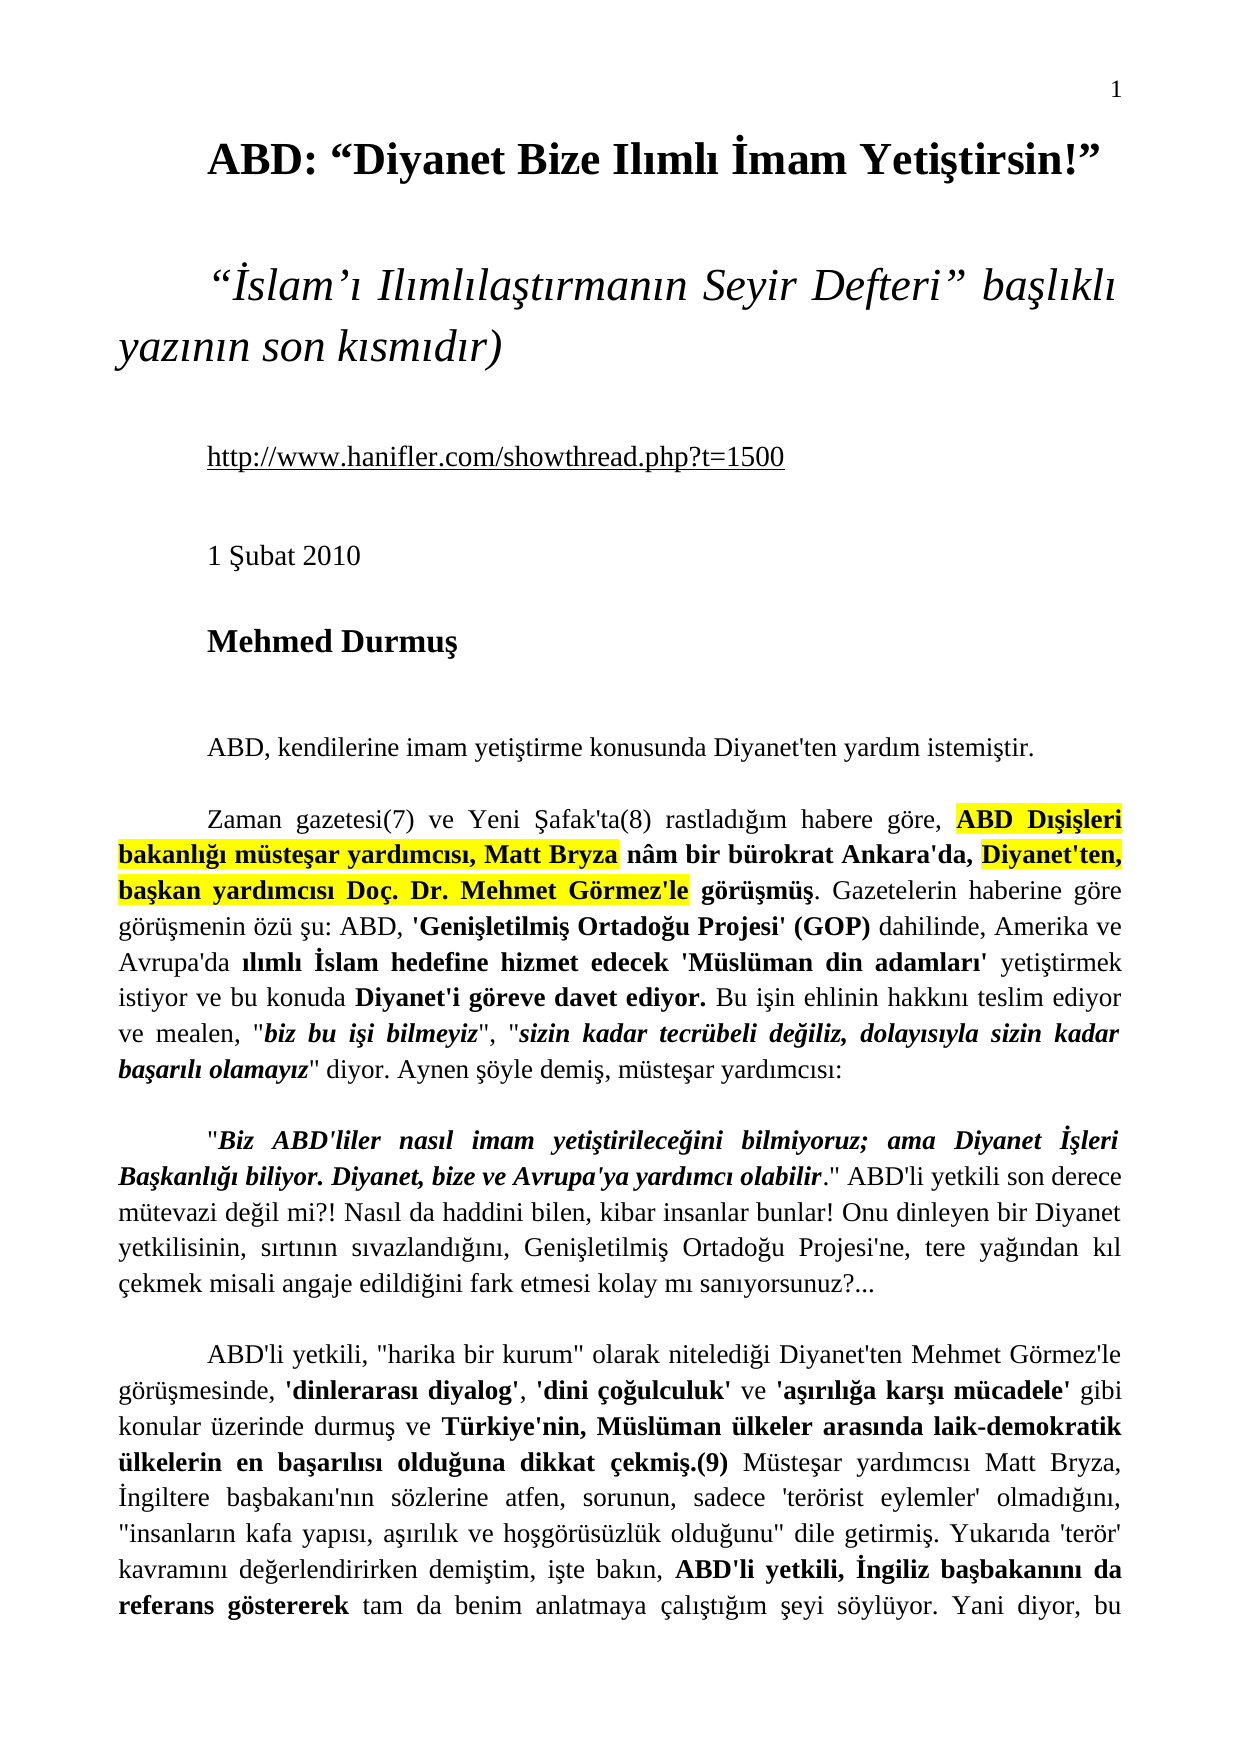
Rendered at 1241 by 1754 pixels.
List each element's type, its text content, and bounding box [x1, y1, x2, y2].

text Mehmed Durmuş [118, 621, 1122, 659]
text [118, 1339, 1122, 1620]
text "Biz ABD'liler nasıl imam yetiştirileceğini bilmiyoruz; ama Diyanet İşleri Başkanlığı biliyor. Diyanet, bize ve Avrupa'ya yardımcı olabilir." ABD'li yetkili son derece mütevazi değil mi?! Nasıl da haddini bilen, kibar insanlar bunlar! Onu dinleyen bir Diyanet yetkilisinin, sırtının sıvazlandığını, Genişletilmiş Ortadoğu Projesi'ne, tere yağından kıl çekmek misali angaje edildiğini fark etmesi kolay mı sanıyorsunuz?... [118, 1124, 1122, 1298]
text 1 Şubat 2010 [118, 538, 1122, 572]
text ABD, kendilerine imam yetiştirme konusunda Diyanet'ten yardım istemiştir. [118, 731, 1122, 762]
text ABD: “Diyanet Bize Ilımlı İmam Yetiştirsin!” [118, 131, 1122, 184]
text “İslam’ı Ilımlılaştırmanın Seyir Defteri” başlıklı yazının son kısmıdır) [118, 258, 1122, 371]
text Zaman gazetesi(7) ve Yeni Şafak'ta(8) rastladığım habere göre, ABD Dışişleri bakanlığı müsteşar yardımcısı, Matt Bryza nâm bir bürokrat Ankara'da, Diyanet'ten, başkan yardımcısı Doç. Dr. Mehmet Görmez'le görüşmüş. Gazetelerin haberine göre görüşmenin özü şu: ABD, 'Genişletilmiş Ortadoğu Projesi' (GOP) dahilinde, Amerika ve Avrupa'da ılımlı İslam hedefine hizmet edecek 'Müslüman din adamları' yetiştirmek istiyor ve bu konuda Diyanet'i göreve davet ediyor. Bu işin ehlinin hakkını teslim ediyor ve mealen, "biz bu işi bilmeyiz", "sizin kadar tecrübeli değiliz, dolayısıyla sizin kadar başarılı olamayız" diyor. Aynen şöyle demiş, müsteşar yardımcısı: [118, 803, 1122, 1084]
text http://www.hanifler.com/showthread.php?t=1500 [118, 439, 1122, 473]
